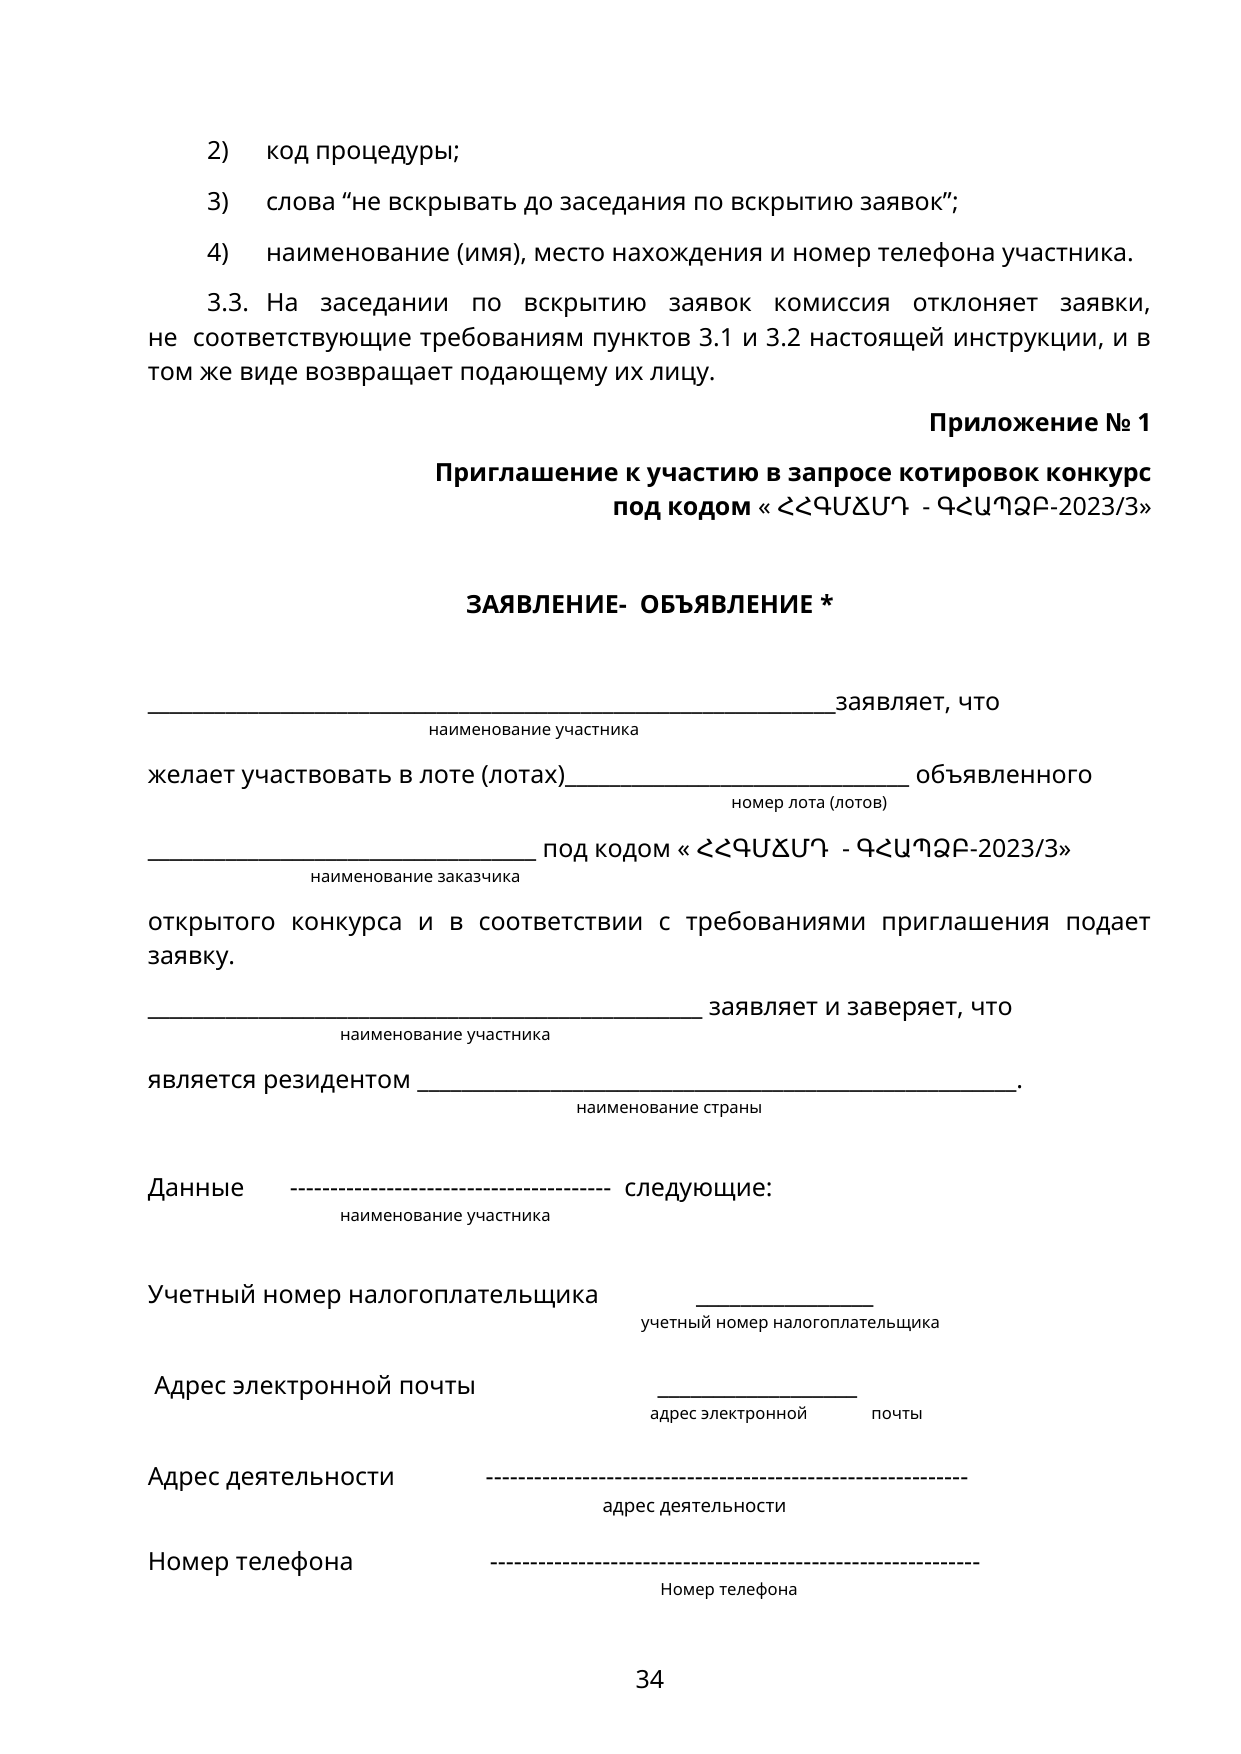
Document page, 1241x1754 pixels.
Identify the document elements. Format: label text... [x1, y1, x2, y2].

text является резидентом ______________________________________________________. [148, 1062, 1152, 1096]
text ______________________________________________________________заявляет, что [148, 683, 1152, 718]
text наименование участника [428, 718, 1152, 740]
text 2) код процедуры; [148, 133, 1152, 167]
text __________________________________________________ заявляет и заверяет, что [148, 989, 1152, 1023]
text Учетный номер налогоплательщика ________________ [148, 1277, 1152, 1311]
text 3.3. На заседании по вскрытию заявок комиссия отклоняет заявки, не соответствующие требованиям пунктов 3.1 и 3.2 настоящей инструкции, и в том же виде возвращает подающему их лицу. [148, 285, 1152, 387]
text открытого конкурса и в соответствии с требованиями приглашения подает заявку. [148, 904, 1152, 972]
text желает участвовать в лоте (лотах)_______________________________ объявленного [148, 757, 1152, 791]
text наименование участника [340, 1023, 1152, 1045]
text адрес деятельности [148, 1493, 1152, 1518]
text наименование участника [340, 1204, 1152, 1226]
text Приглашение к участию в запросе котировок конкурс под кодом « ՀՀԳՄՃՄԴ - ԳՀԱՊՁԲ-2023/3» [148, 455, 1152, 523]
text 4) наименование (имя), место нахождения и номер телефона участника. [148, 234, 1152, 268]
text наименование страны [576, 1096, 1152, 1119]
text Приложение № 1 [148, 404, 1152, 438]
text Адрес деятельности ------------------------------------------------------------ [148, 1459, 1152, 1493]
text учетный номер налогоплательщика [576, 1311, 1152, 1334]
text 3) слова “не вскрывать до заседания по вскрытию заявок”; [148, 184, 1152, 218]
text наименование заказчика [310, 864, 1152, 887]
text Данные ---------------------------------------- следующие: [148, 1169, 1152, 1204]
text номер лота (лотов) [606, 791, 1152, 814]
text Адрес электронной почты __________________ [148, 1368, 1152, 1402]
text адрес электронной почты [502, 1402, 1152, 1425]
text Номер телефона [517, 1578, 1152, 1601]
text ЗАЯВЛЕНИЕ- ОБЪЯВЛЕНИЕ * [148, 586, 1152, 620]
text ___________________________________ под кодом « ՀՀԳՄՃՄԴ - ԳՀԱՊՁԲ-2023/3» [148, 830, 1152, 864]
text Номер телефона ------------------------------------------------------------- [148, 1544, 1152, 1578]
